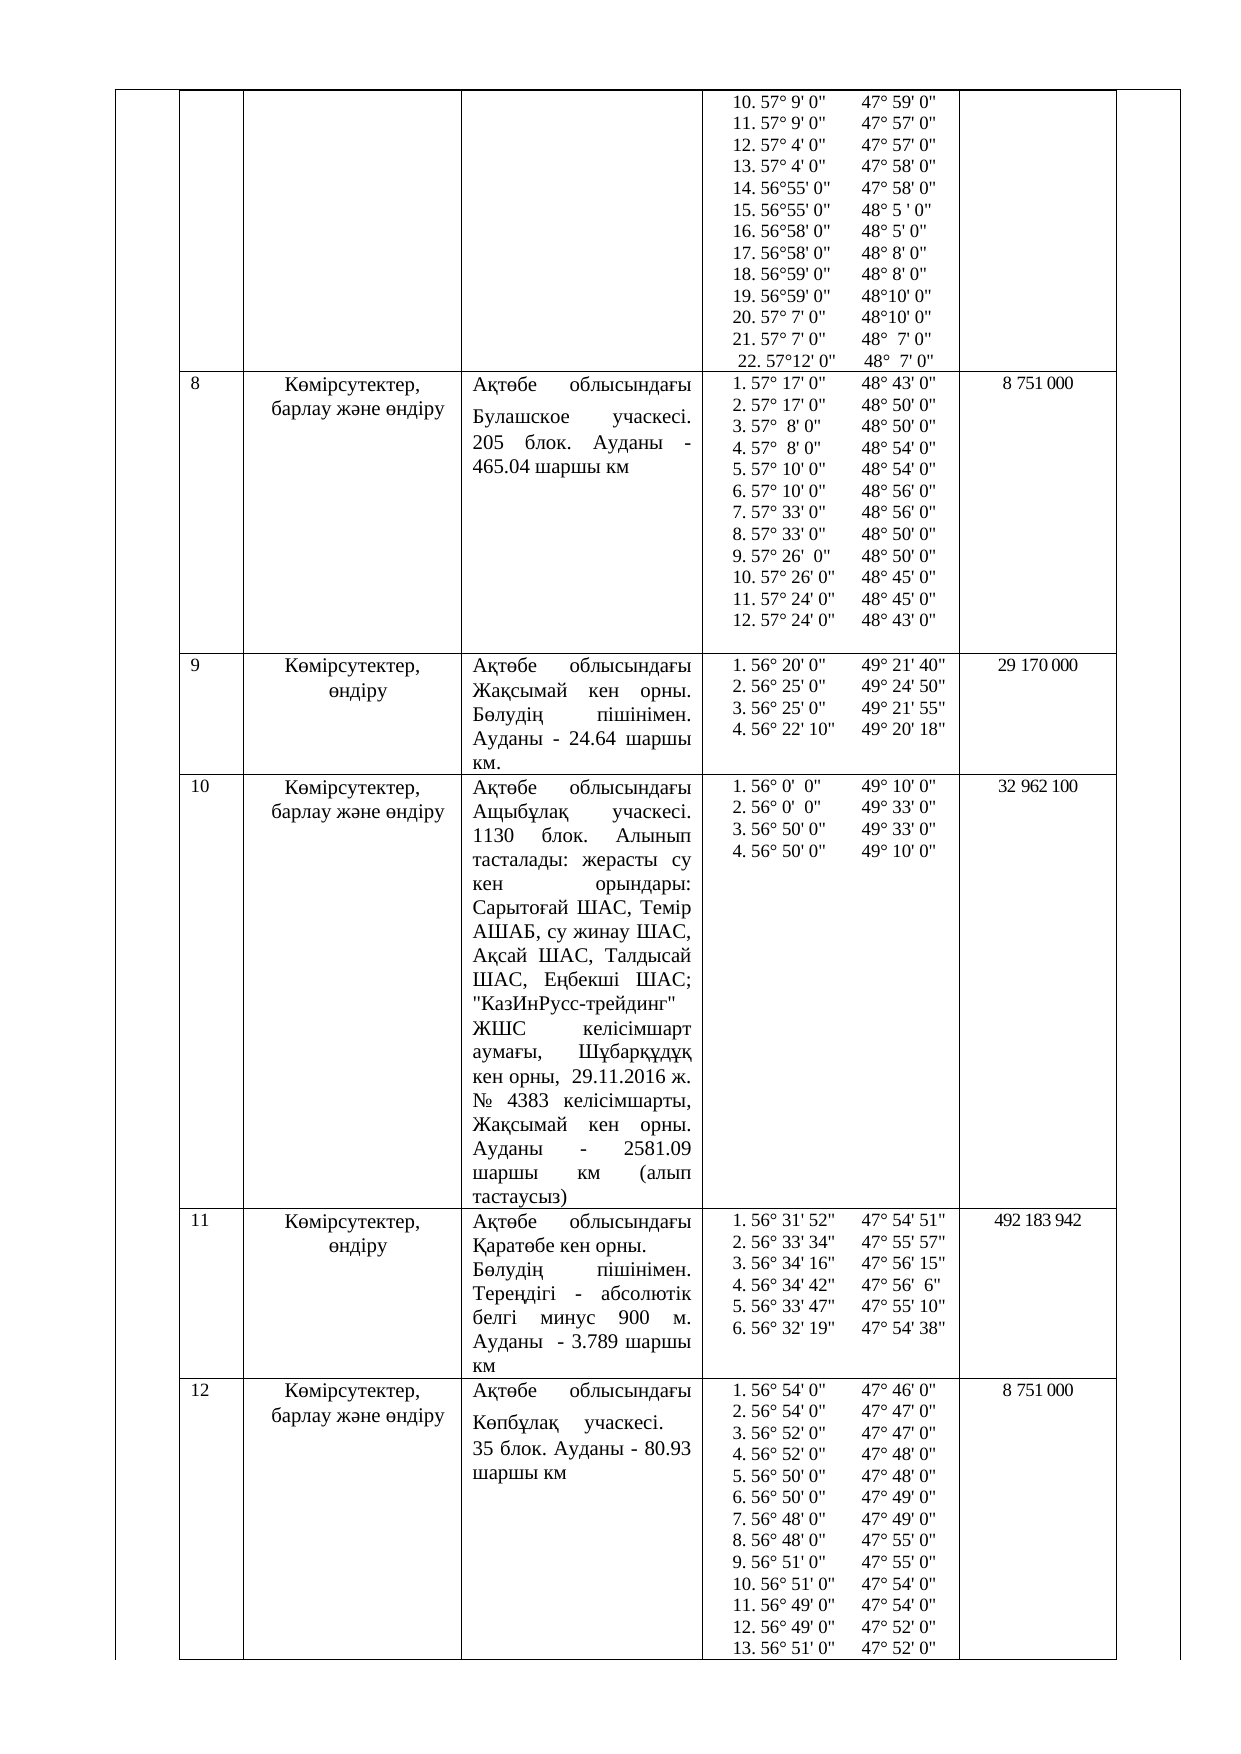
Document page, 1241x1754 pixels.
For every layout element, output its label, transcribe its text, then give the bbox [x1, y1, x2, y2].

table_cell Аукционға шығарылатын жер қойнауы учаскелерінің тізбесі: [960, 654, 1116, 774]
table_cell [116, 90, 179, 1660]
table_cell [703, 1379, 959, 1659]
table_cell Аукционға шығарылатын жер қойнауы учаскелерінің тізбесі: [180, 775, 243, 1208]
table_cell Аукционға шығарылатын жер қойнауы учаскелерінің тізбесі: [703, 775, 959, 1208]
table_cell Аукционға шығарылатын жер қойнауы учаскелерінің тізбесі: [462, 654, 702, 774]
table_cell Аукционға шығарылатын жер қойнауы учаскелерінің тізбесі: [703, 654, 959, 774]
table_cell Аукционға шығарылатын жер қойнауы учаскелерінің тізбесі: [180, 372, 243, 653]
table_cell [180, 1379, 243, 1659]
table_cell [244, 1379, 461, 1659]
table_cell Аукционға шығарылатын жер қойнауы учаскелерінің тізбесі: [462, 1209, 702, 1378]
table_cell Аукционға шығарылатын жер қойнауы учаскелерінің тізбесі: [462, 372, 702, 653]
table_cell Аукционға шығарылатын жер қойнауы учаскелерінің тізбесі: [244, 372, 461, 653]
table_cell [1117, 90, 1180, 1660]
table_cell Аукционға шығарылатын жер қойнауы учаскелерінің тізбесі: [703, 1209, 959, 1378]
table_cell Аукционға шығарылатын жер қойнауы учаскелерінің тізбесі: [180, 1209, 243, 1378]
table_cell Аукционға шығарылатын жер қойнауы учаскелерінің тізбесі: [960, 372, 1116, 653]
table_cell Аукционға шығарылатын жер қойнауы учаскелерінің тізбесі: [703, 372, 959, 653]
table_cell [960, 91, 1116, 371]
table_cell Аукционға шығарылатын жер қойнауы учаскелерінің тізбесі: [960, 1209, 1116, 1378]
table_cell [462, 91, 702, 371]
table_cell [960, 1379, 1116, 1659]
table_cell Аукционға шығарылатын жер қойнауы учаскелерінің тізбесі: [244, 1209, 461, 1378]
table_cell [703, 91, 959, 371]
table_cell Аукционға шығарылатын жер қойнауы учаскелерінің тізбесі: [244, 654, 461, 774]
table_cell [462, 1379, 702, 1659]
table_cell Аукционға шығарылатын жер қойнауы учаскелерінің тізбесі: [462, 775, 702, 1208]
table_cell Аукционға шығарылатын жер қойнауы учаскелерінің тізбесі: [244, 775, 461, 1208]
table_cell Аукционға шығарылатын жер қойнауы учаскелерінің тізбесі: [960, 775, 1116, 1208]
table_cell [180, 91, 243, 371]
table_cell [244, 91, 461, 371]
table_cell Аукционға шығарылатын жер қойнауы учаскелерінің тізбесі: [180, 654, 243, 774]
